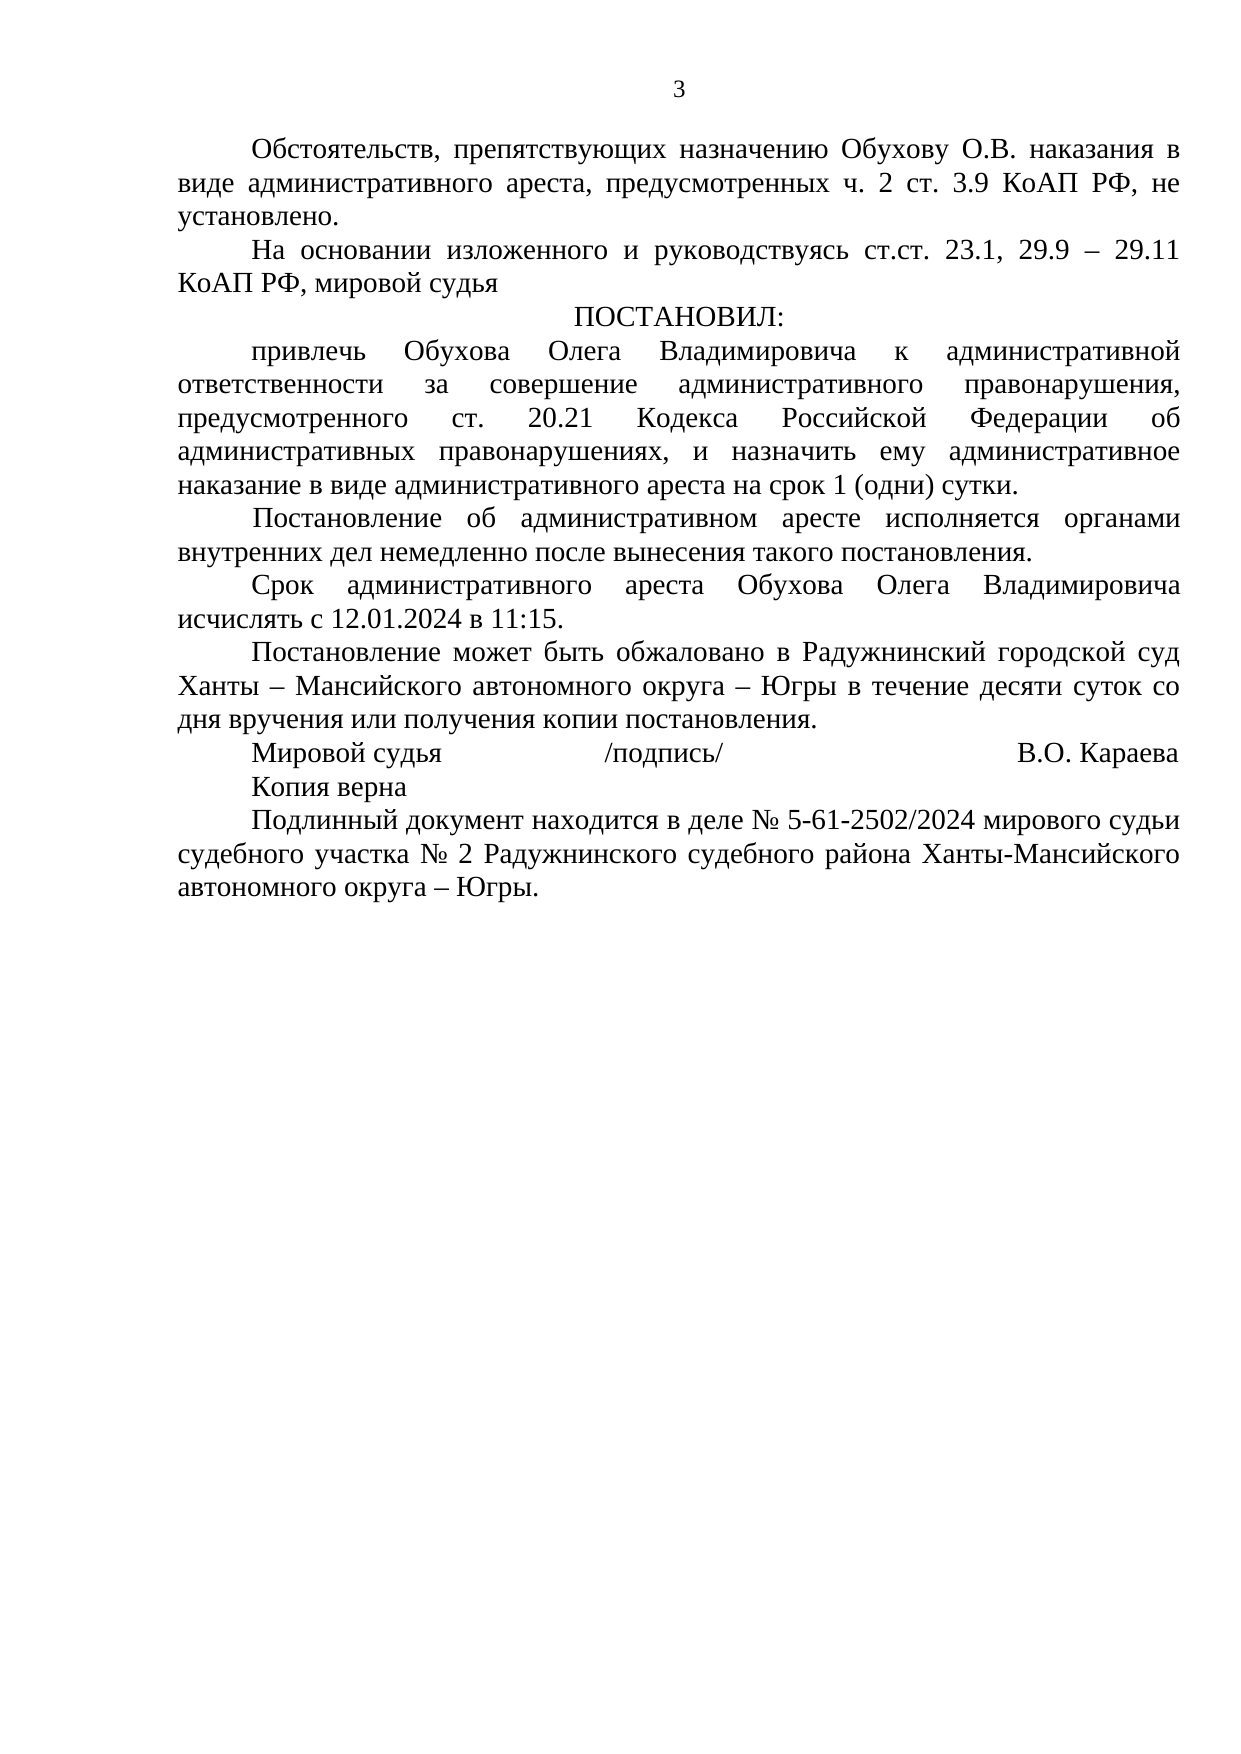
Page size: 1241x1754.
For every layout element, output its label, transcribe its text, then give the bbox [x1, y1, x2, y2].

text Постановление об административном аресте исполняется органами внутренних дел немедленно после вынесения такого постановления. [177, 500, 1181, 567]
text Обстоятельств, препятствующих назначению Обухову О.В. наказания в виде административного ареста, предусмотренных ч. 2 ст. 3.9 КоАП РФ, не установлено. [177, 131, 1181, 232]
text Мировой судья /подпись/ В.О. Караева [177, 735, 1181, 769]
text На основании изложенного и руководствуясь ст.ст. 23.1, 29.9 – 29.11 КоАП РФ, мировой судья [177, 232, 1181, 299]
text Постановление может быть обжаловано в Радужнинский городской суд Ханты – Мансийского автономного округа – Югры в течение десяти суток со дня вручения или получения копии постановления. [177, 634, 1181, 735]
text Копия верна [177, 769, 1181, 802]
text Срок административного ареста Обухова Олега Владимировича исчислять с 12.01.2024 в 11:15. [177, 567, 1181, 634]
text Подлинный документ находится в деле № 5-61-2502/2024 мирового судьи судебного участка № 2 Радужнинского судебного района Ханты-Мансийского автономного округа – Югры. [177, 802, 1181, 903]
text привлечь Обухова Олега Владимировича к административной ответственности за совершение административного правонарушения, предусмотренного ст. 20.21 Кодекса Российской Федерации об административных правонарушениях, и назначить ему административное наказание в виде административного ареста на срок 1 (одни) сутки. [177, 333, 1181, 500]
text ПОСТАНОВИЛ: [177, 299, 1181, 333]
